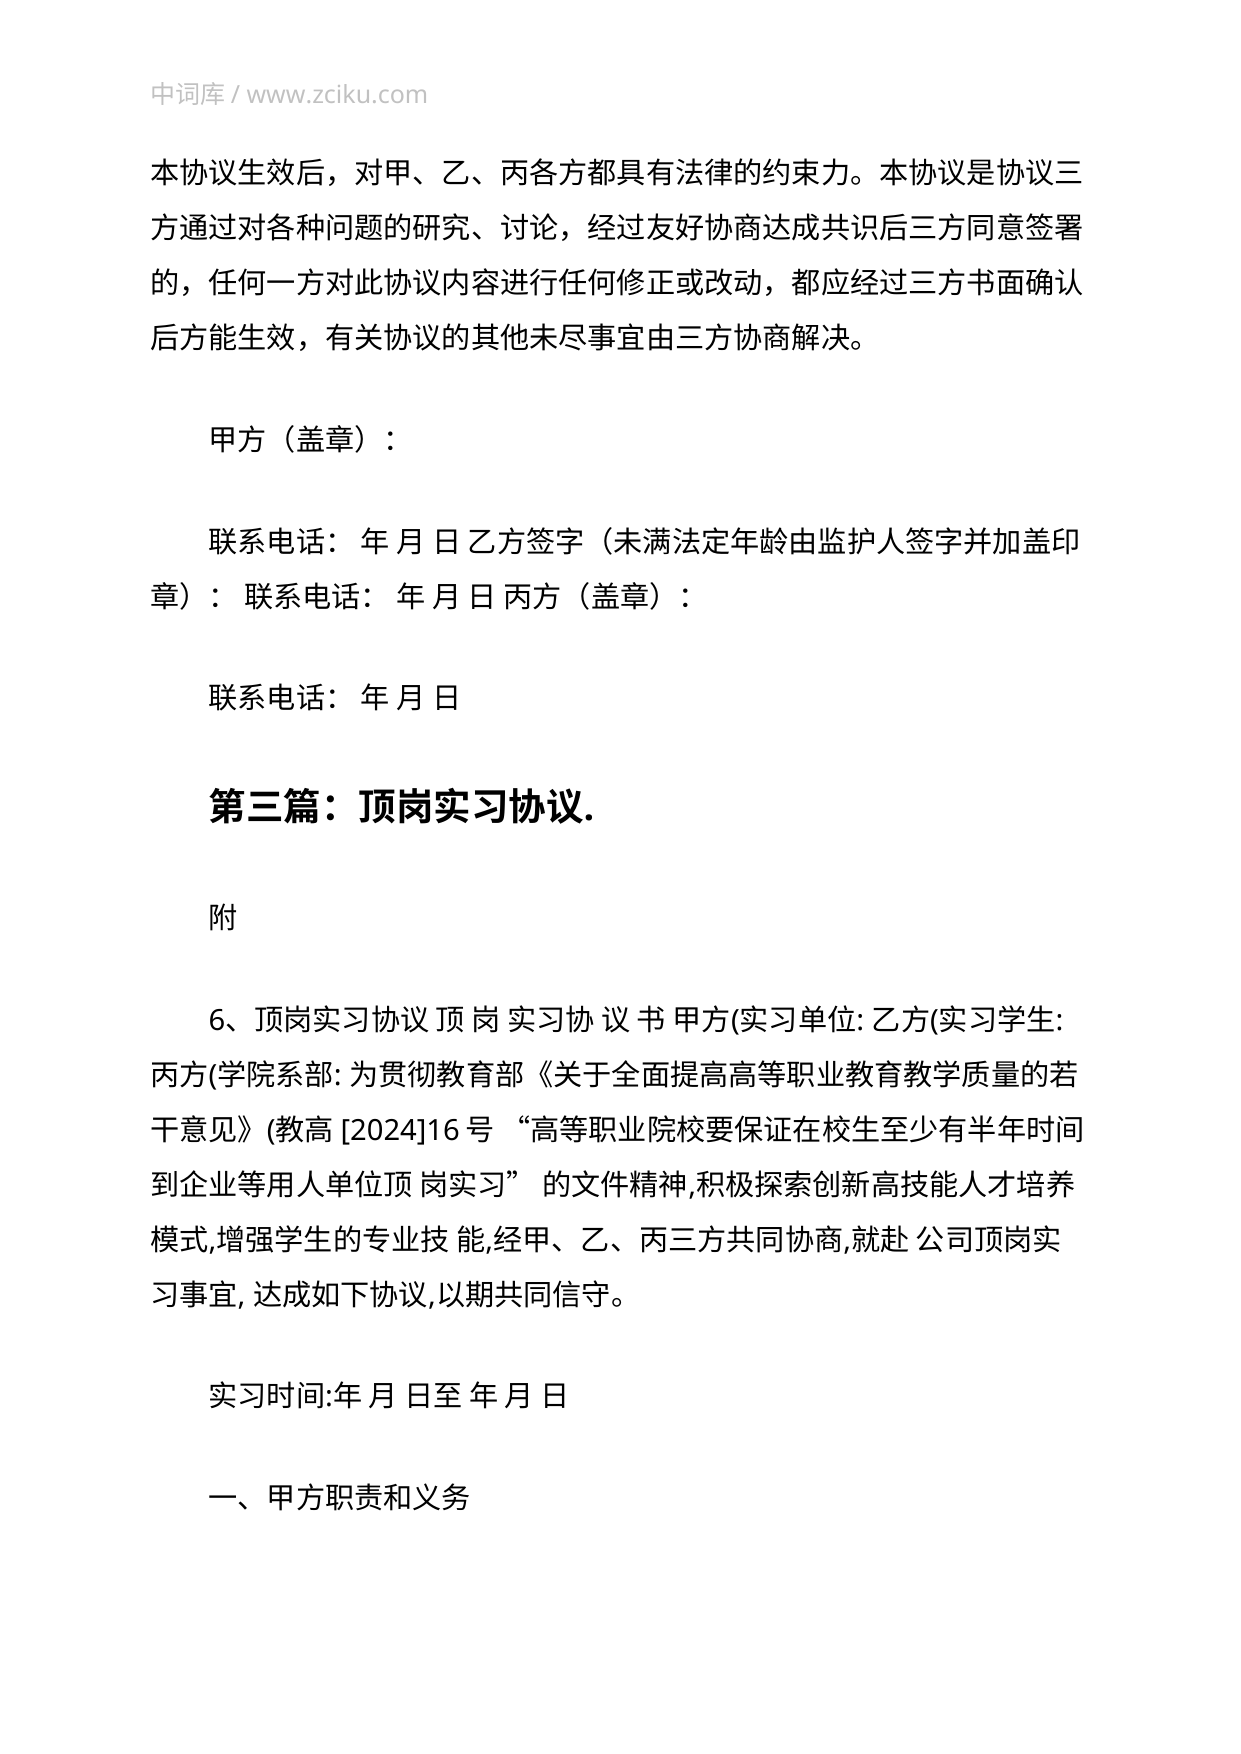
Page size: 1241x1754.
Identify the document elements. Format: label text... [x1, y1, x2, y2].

text 一、甲方职责和义务 [150, 1475, 1090, 1517]
text 联系电话： 年 月 日 乙方签字（未满法定年龄由监护人签字并加盖印章）： 联系电话： 年 月 日 丙方（盖章）： [150, 518, 1090, 615]
text 附 [150, 894, 1090, 937]
text 甲方（盖章）： [150, 416, 1090, 459]
text 第三篇：顶岗实习协议. [150, 777, 1090, 831]
text 实习时间:年 月 日至 年 月 日 [150, 1373, 1090, 1415]
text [150, 150, 1090, 357]
text 联系电话： 年 月 日 [150, 675, 1090, 717]
text 6、顶岗实习协议 顶 岗 实习协 议 书 甲方(实习单位: 乙方(实习学生: 丙方(学院系部: 为贯彻教育部《关于全面提高高等职业教育教学质量的若干意见》(教高 [2024]16号 “高等职业院校要保证在校生至少有半年时间到企业等用人单位顶 岗实习” 的文件精神,积极探索创新高技能人才培养模式,增强学生的专业技 能,经甲、乙、丙三方共同协商,就赴 公司顶岗实习事宜, 达成如下协议,以期共同信守。 [150, 996, 1090, 1313]
